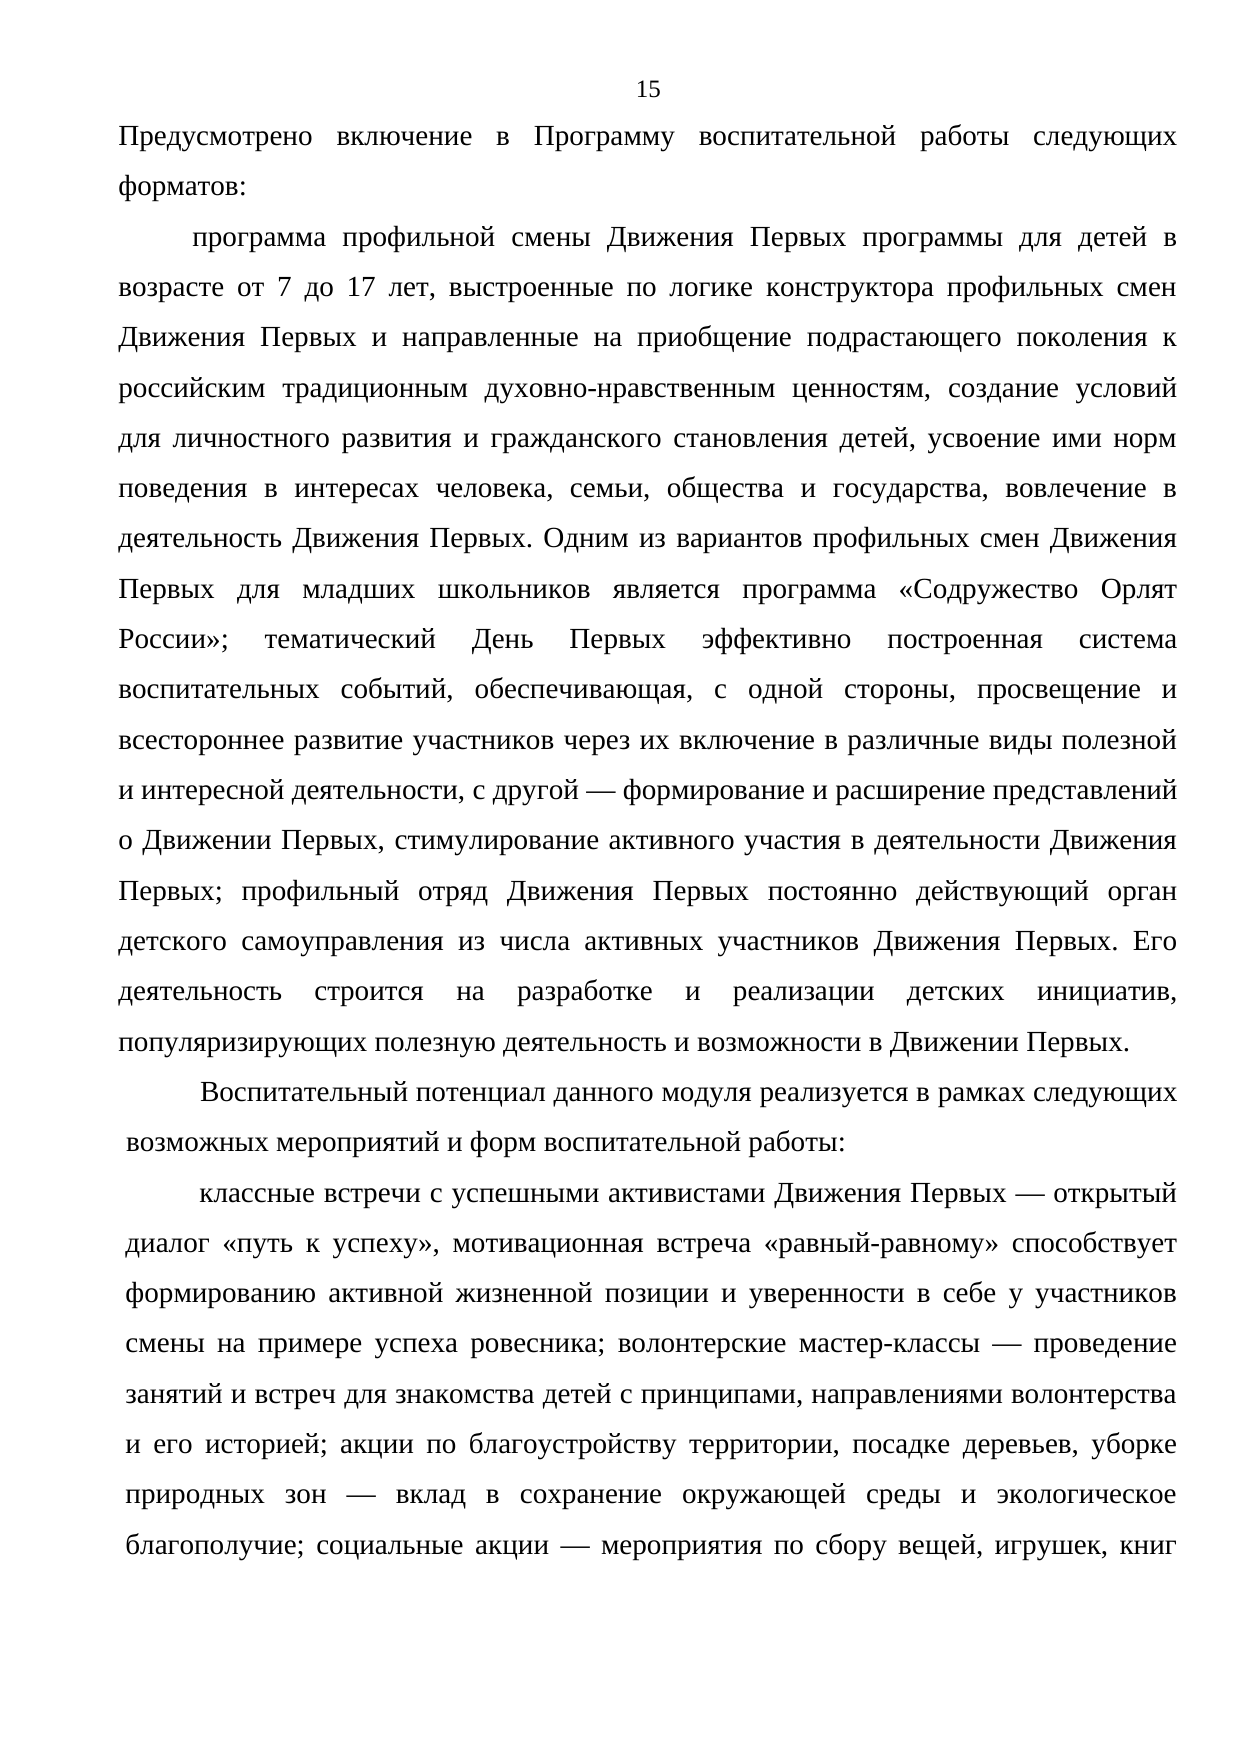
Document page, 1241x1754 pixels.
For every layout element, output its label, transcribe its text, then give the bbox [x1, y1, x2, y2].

text программа профильной смены Движения Первых программы для детей в возрасте от 7 до 17 лет, выстроенные по логике конструктора профильных смен Движения Первых и направленные на приобщение подрастающего поколения к российским традиционным духовно-нравственным ценностям, создание условий для личностного развития и гражданского становления детей, усвоение ими норм поведения в интересах человека, семьи, общества и государства, вовлечение в деятельность Движения Первых. Одним из вариантов профильных смен Движения Первых для младших школьников является программа «Содружество Орлят России»; тематический День Первых эффективно построенная система воспитательных событий, обеспечивающая, с одной стороны, просвещение и всестороннее развитие участников через их включение в различные виды полезной и интересной деятельности, с другой — формирование и расширение представлений о Движении Первых, стимулирование активного участия в деятельности Движения Первых; профильный отряд Движения Первых постоянно действующий орган детского самоуправления из числа активных участников Движения Первых. Его деятельность строится на разработке и реализации детских инициатив, популяризирующих полезную деятельность и возможности в Движении Первых. [118, 219, 1178, 1057]
text Воспитательный потенциал данного модуля реализуется в рамках следующих возможных мероприятий и форм воспитательной работы: [126, 1074, 1178, 1158]
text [118, 118, 1178, 202]
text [125, 1175, 1178, 1560]
